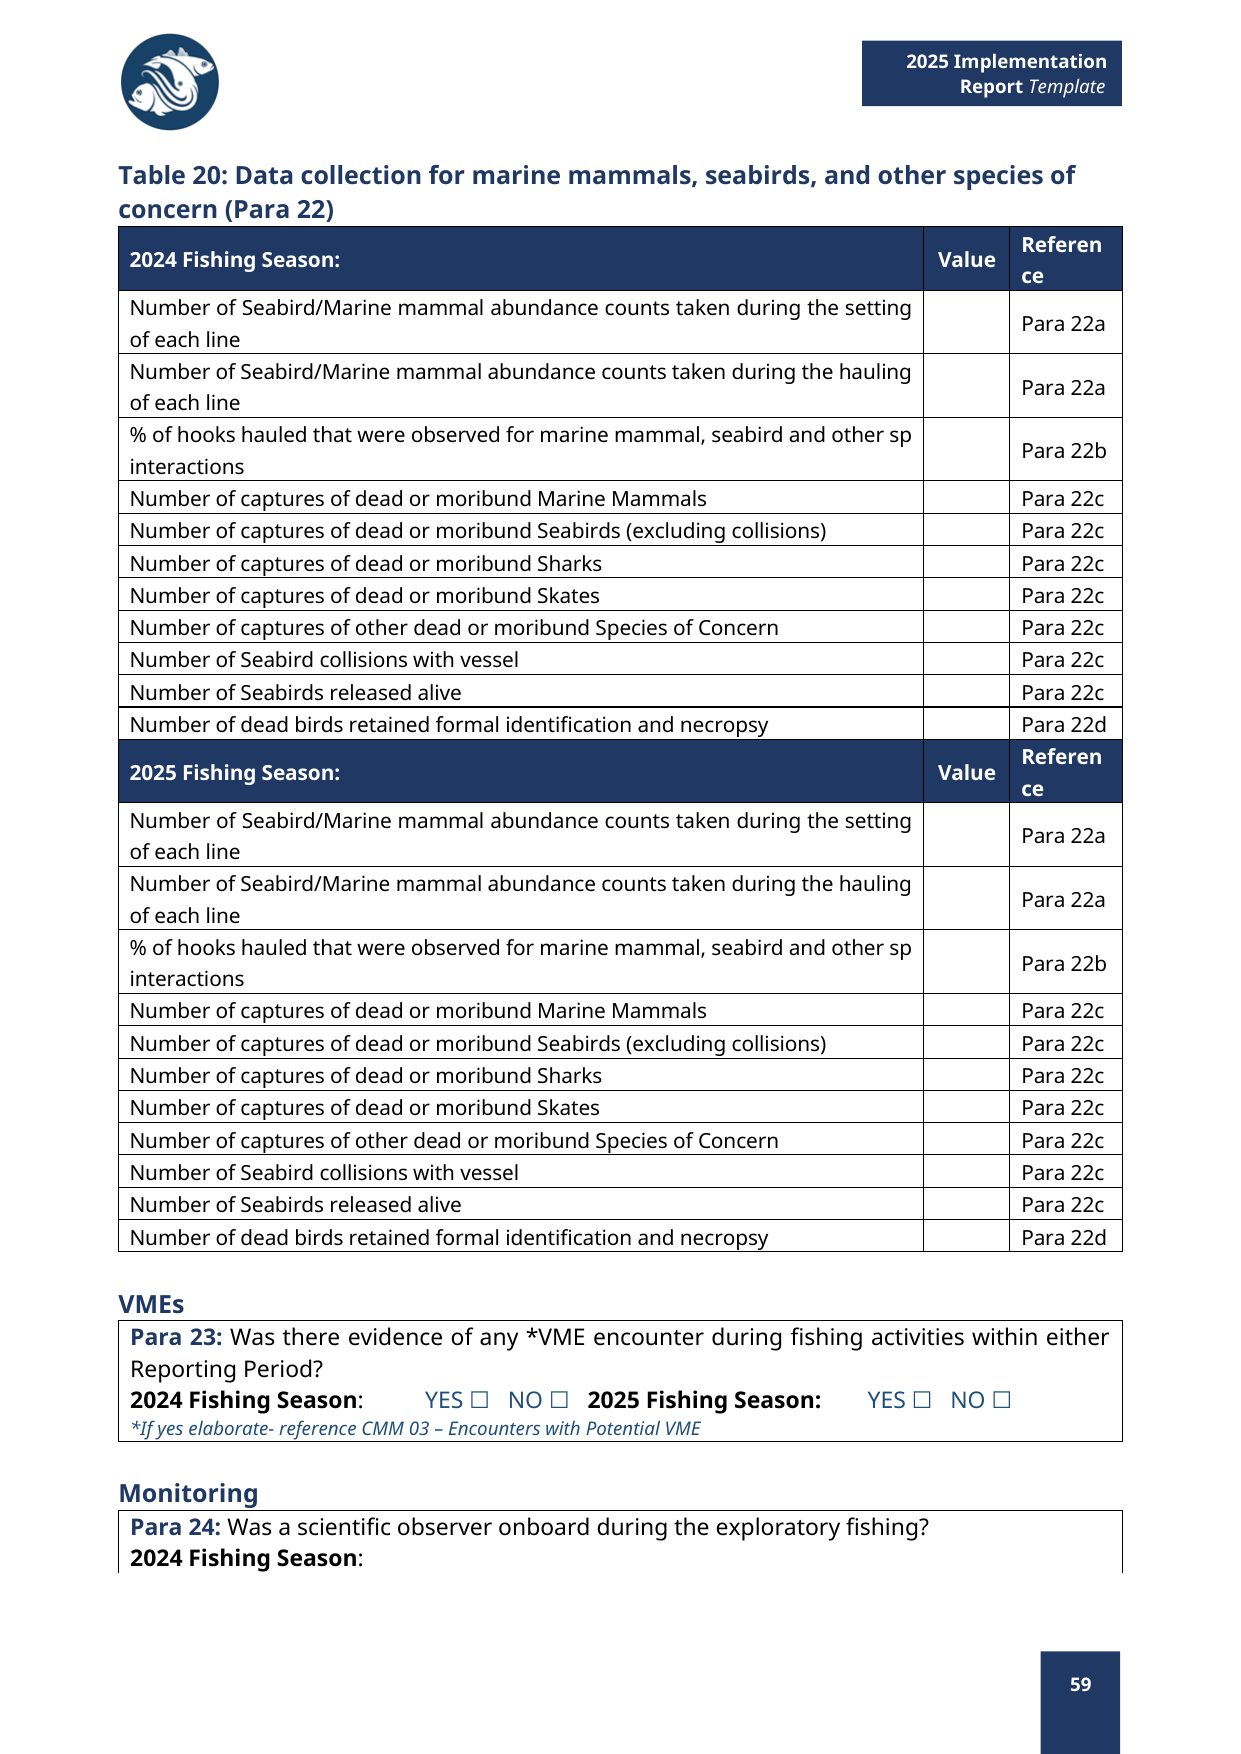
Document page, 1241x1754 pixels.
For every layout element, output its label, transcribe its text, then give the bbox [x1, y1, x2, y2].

table_cell [924, 291, 1009, 353]
table_cell [924, 481, 1009, 513]
table_cell Number of captures of dead or moribund Sharks [119, 546, 923, 577]
table_header Para 24: Was a scientific observer onboard during the exploratory fishing? 2024 Fishing Season: [119, 1511, 1122, 1573]
text VMEs [118, 1286, 1122, 1320]
table_cell % of hooks hauled that were observed for marine mammal, seabird and other sp interactions [119, 930, 923, 993]
picture [118, 30, 222, 134]
table_cell Number of Seabirds released alive [119, 675, 923, 706]
table_cell Number of captures of dead or moribund Marine Mammals [119, 994, 923, 1025]
table_cell [924, 1220, 1009, 1251]
table_cell Number of Seabird collisions with vessel [119, 643, 923, 674]
table_cell Reference [1010, 740, 1122, 802]
table_header Para 23: Was there evidence of any *VME encounter during fishing activities within either Reporting Period? 2024 Fishing Season: YES ☐ NO ☐ 2025 Fishing Season: YES ☐ NO ☐ *If yes elaborate- reference CMM 03 – Encounters with Potential VME [119, 1321, 1122, 1441]
table_cell Para 22a [1010, 867, 1122, 929]
table_cell Number of dead birds retained formal identification and necropsy [119, 1220, 923, 1251]
table_cell Para 22c [1010, 1123, 1122, 1154]
text Monitoring [118, 1476, 1122, 1510]
table_cell [924, 1123, 1009, 1154]
table_cell Number of Seabird collisions with vessel [119, 1155, 923, 1187]
table_cell [924, 1155, 1009, 1187]
table_cell Para 22b [1010, 930, 1122, 993]
table_cell Number of Seabird/Marine mammal abundance counts taken during the setting of each line [119, 291, 923, 353]
table_cell Para 22d [1010, 708, 1122, 739]
table_cell Para 22c [1010, 1091, 1122, 1122]
table_cell [924, 418, 1009, 480]
table_cell Para 22a [1010, 803, 1122, 866]
table_cell Para 22c [1010, 1059, 1122, 1090]
table_cell Para 22d [1010, 1220, 1122, 1251]
table_cell Number of Seabird/Marine mammal abundance counts taken during the setting of each line [119, 803, 923, 866]
table_cell 2025 Fishing Season: [119, 740, 923, 802]
table_cell [924, 578, 1009, 609]
table_cell [924, 1026, 1009, 1057]
table_cell Para 22c [1010, 481, 1122, 513]
table_cell Para 22a [1010, 354, 1122, 417]
table_cell [924, 611, 1009, 642]
table_cell [924, 1091, 1009, 1122]
table_cell Number of captures of dead or moribund Marine Mammals [119, 481, 923, 513]
table_cell [924, 1188, 1009, 1219]
table_cell [924, 514, 1009, 545]
table_cell Para 22c [1010, 643, 1122, 674]
table_cell Number of captures of other dead or moribund Species of Concern [119, 611, 923, 642]
table_cell Number of Seabirds released alive [119, 1188, 923, 1219]
table_cell [924, 675, 1009, 706]
table_cell Number of captures of dead or moribund Skates [119, 1091, 923, 1122]
table_cell [924, 930, 1009, 993]
table_cell Number of dead birds retained formal identification and necropsy [119, 708, 923, 739]
table_cell [924, 708, 1009, 739]
table_cell % of hooks hauled that were observed for marine mammal, seabird and other sp interactions [119, 418, 923, 480]
table_cell Para 22c [1010, 578, 1122, 609]
table_cell Value [924, 740, 1009, 802]
table_cell [924, 867, 1009, 929]
table_cell Number of Seabird/Marine mammal abundance counts taken during the hauling of each line [119, 354, 923, 417]
table_cell Number of captures of dead or moribund Seabirds (excluding collisions) [119, 514, 923, 545]
table_cell Para 22c [1010, 1155, 1122, 1187]
table_cell [924, 803, 1009, 866]
table_cell Para 22c [1010, 514, 1122, 545]
text Table 20: Data collection for marine mammals, seabirds, and other species of concern (Para 22) [118, 158, 1122, 226]
table_cell Para 22c [1010, 546, 1122, 577]
table_cell [924, 643, 1009, 674]
table_cell Number of Seabird/Marine mammal abundance counts taken during the hauling of each line [119, 867, 923, 929]
table_cell Para 22a [1010, 291, 1122, 353]
table_cell Number of captures of dead or moribund Seabirds (excluding collisions) [119, 1026, 923, 1057]
table_cell Para 22c [1010, 994, 1122, 1025]
table_header Value [924, 227, 1009, 290]
table_header Reference [1010, 227, 1122, 290]
table_cell Para 22b [1010, 418, 1122, 480]
table_cell Number of captures of other dead or moribund Species of Concern [119, 1123, 923, 1154]
table_cell Para 22c [1010, 675, 1122, 706]
table_cell Para 22c [1010, 611, 1122, 642]
table_cell [924, 354, 1009, 417]
table_cell Para 22c [1010, 1026, 1122, 1057]
table_cell Number of captures of dead or moribund Sharks [119, 1059, 923, 1090]
table_cell [924, 1059, 1009, 1090]
table_cell Para 22c [1010, 1188, 1122, 1219]
table_cell Number of captures of dead or moribund Skates [119, 578, 923, 609]
table_cell [924, 994, 1009, 1025]
table_cell [924, 546, 1009, 577]
table_header 2024 Fishing Season: [119, 227, 923, 290]
